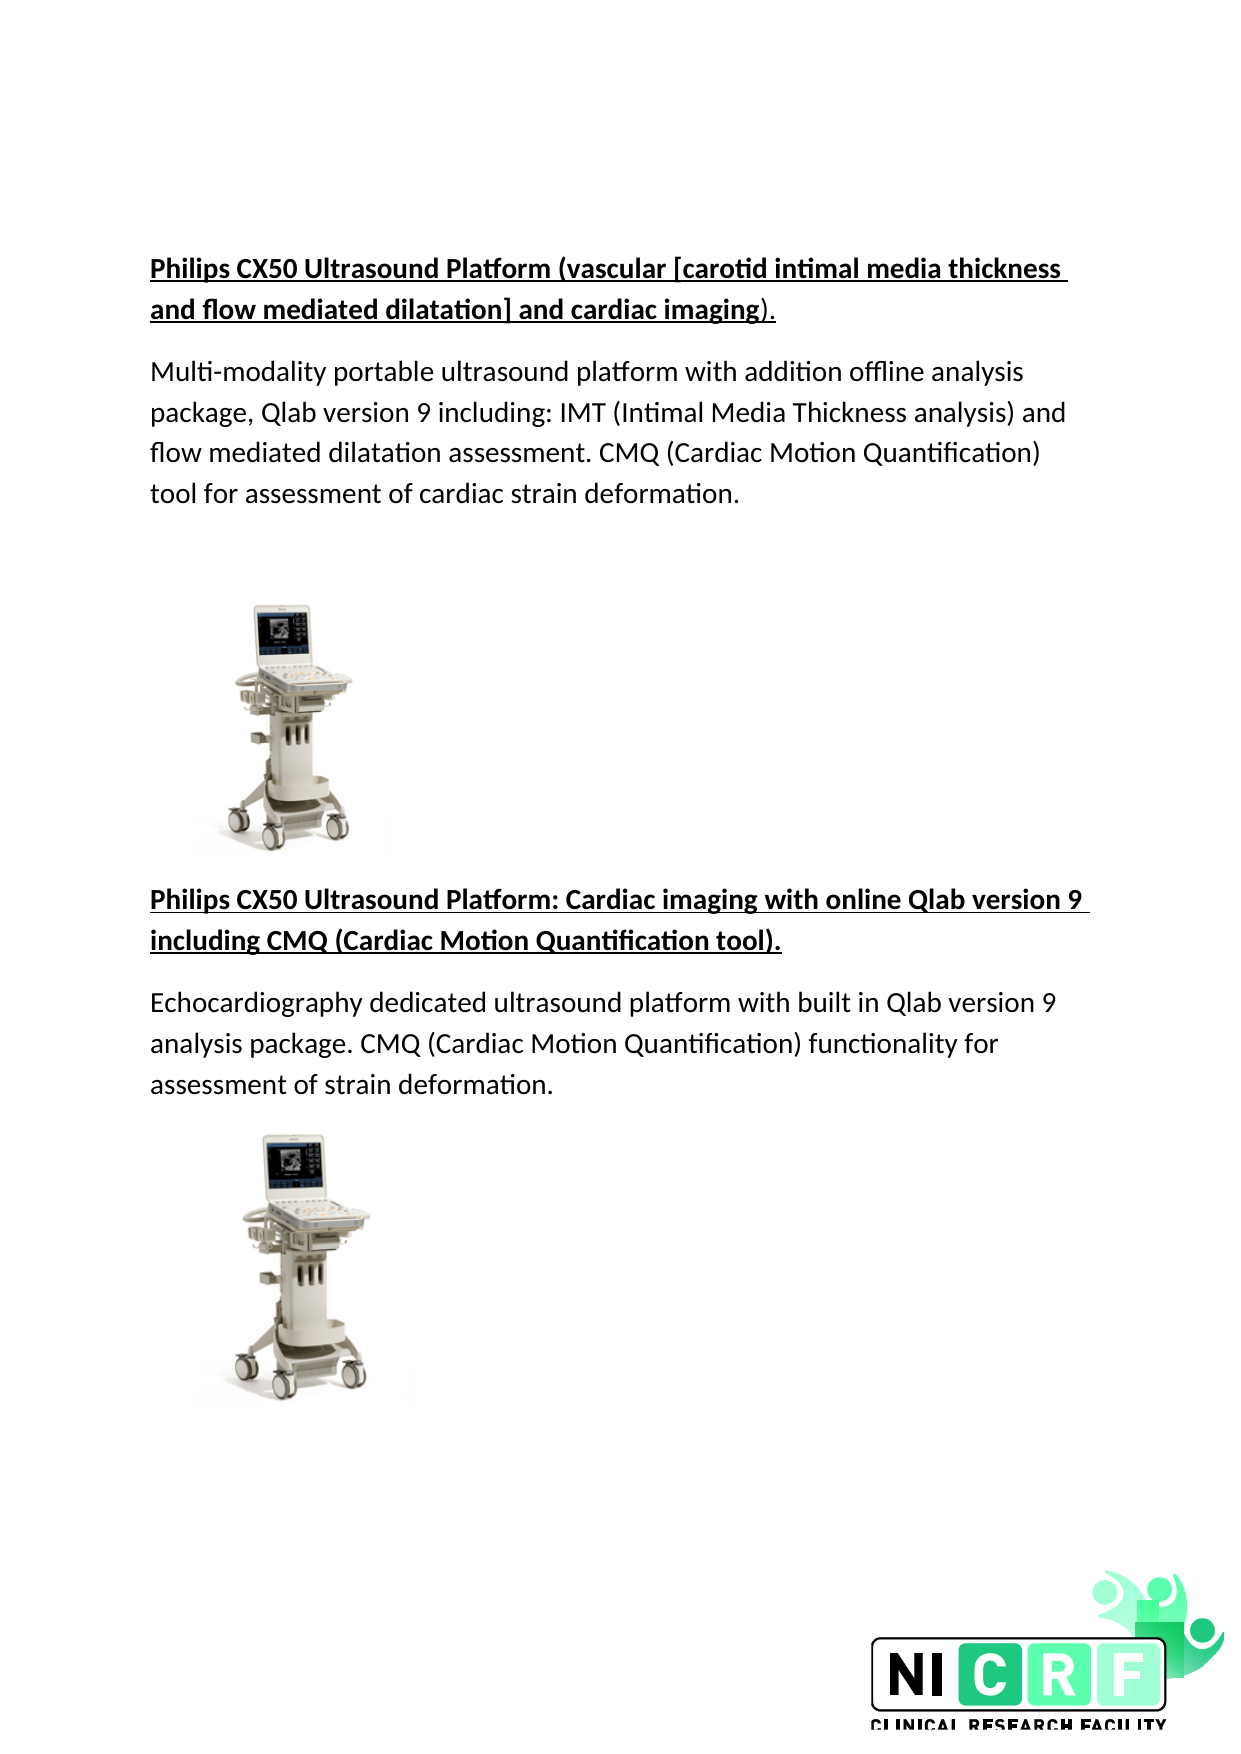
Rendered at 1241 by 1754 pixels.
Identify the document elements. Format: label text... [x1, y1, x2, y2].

text Philips CX50 Ultrasound Platform: Cardiac imaging with online Qlab version 9 including CMQ (Cardiac Motion Quantification tool). [150, 913, 1090, 958]
text Multi-modality portable ultrasound platform with addition offline analysis package, Qlab version 9 including: IMT (Intimal Media Thickness analysis) and flow mediated dilatation assessment. CMQ (Cardiac Motion Quantification) tool for assessment of cardiac strain deformation. [150, 353, 1090, 511]
picture [150, 599, 433, 857]
text Philips CX50 Ultrasound Platform (vascular [carotid intimal media thickness and flow mediated dilatation] and cardiac imaging). [150, 250, 1090, 327]
picture [150, 1127, 458, 1407]
text Philips CX50 Ultrasound Platform: Cardiac imaging with online Qlab version 9 including CMQ (Cardiac Motion Quantification tool). [150, 881, 1090, 912]
text Echocardiography dedicated ultrasound platform with built in Qlab version 9 analysis package. CMQ (Cardiac Motion Quantification) functionality for assessment of strain deformation. [150, 984, 1090, 1101]
